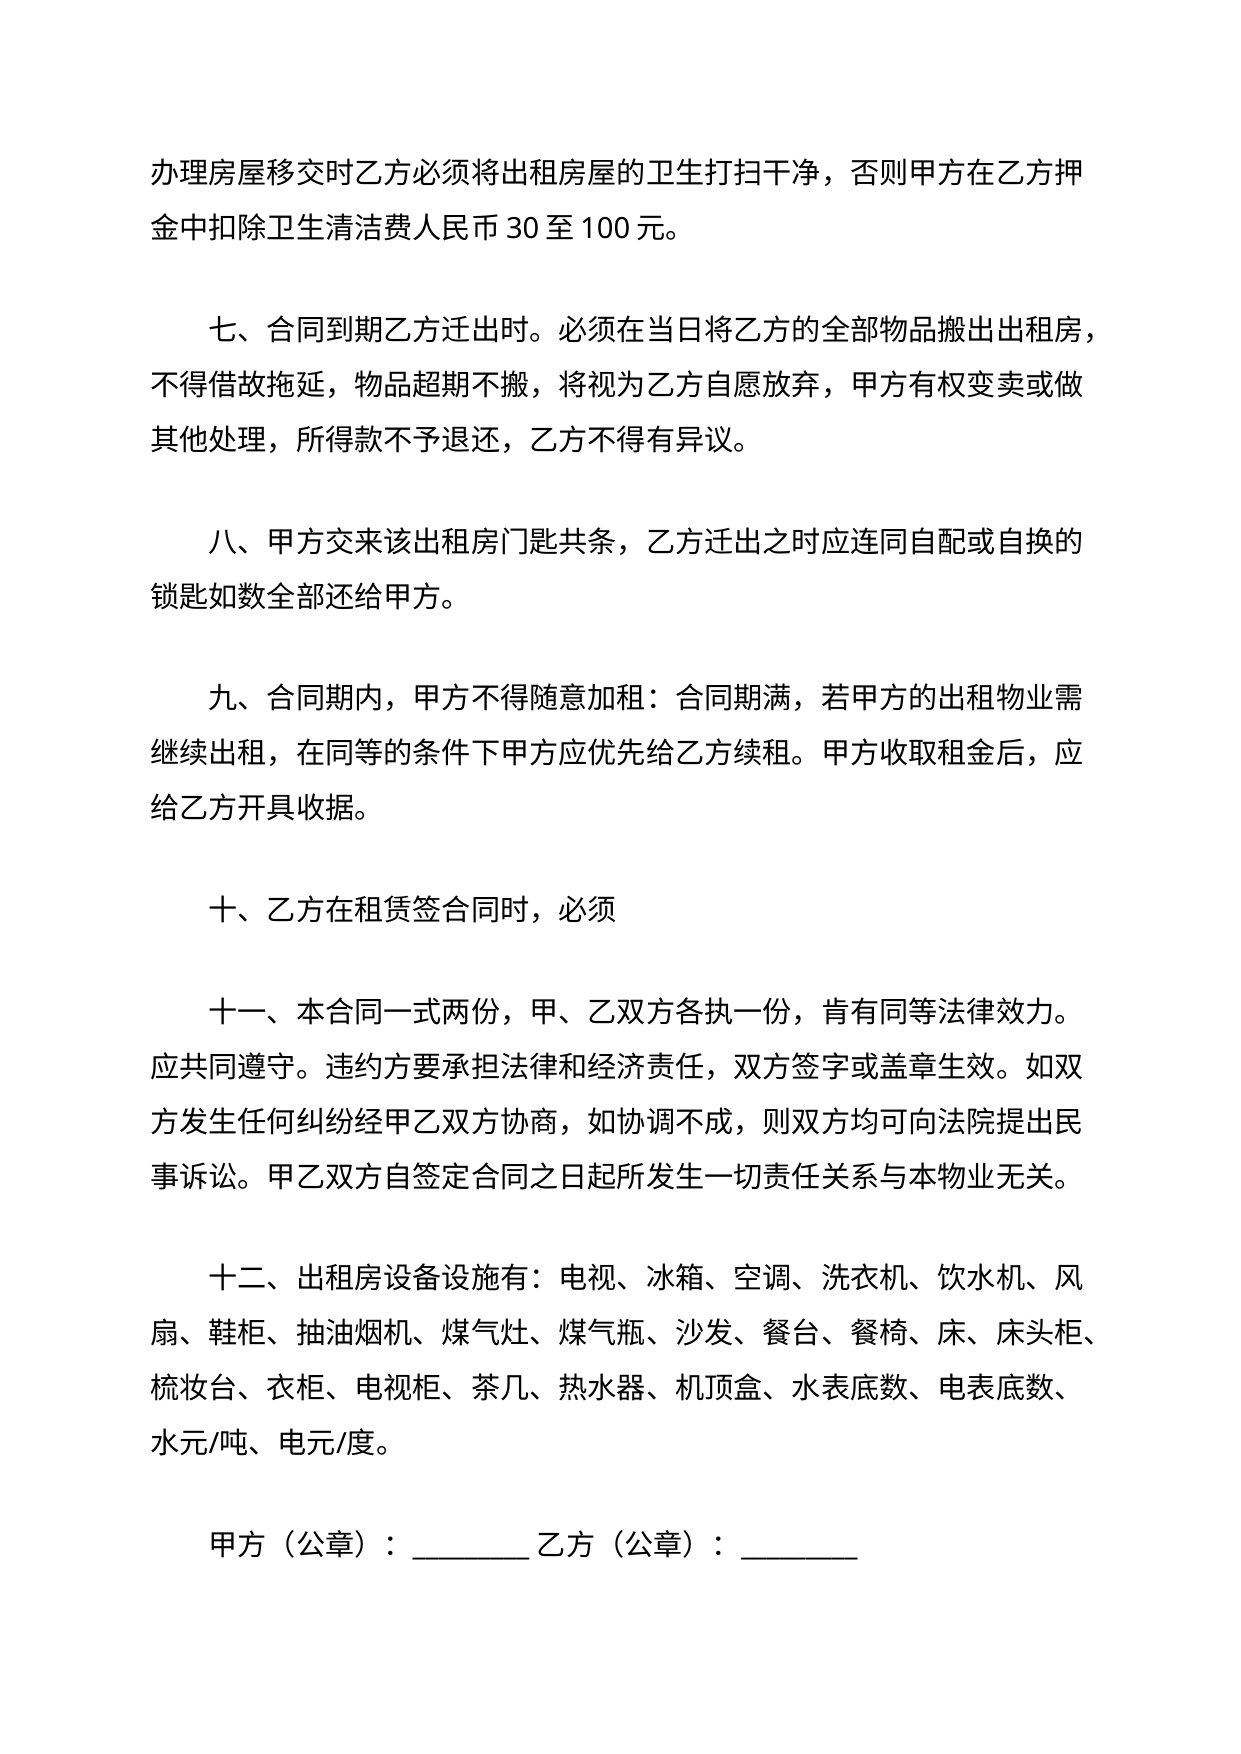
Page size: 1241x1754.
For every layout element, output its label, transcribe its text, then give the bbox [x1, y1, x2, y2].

text 八、甲方交来该出租房门匙共条，乙方迁出之时应连同自配或自换的锁匙如数全部还给甲方。 [150, 518, 1090, 616]
text 九、合同期内，甲方不得随意加租：合同期满，若甲方的出租物业需继续出租，在同等的条件下甲方应优先给乙方续租。甲方收取租金后，应给乙方开具收据。 [150, 675, 1090, 827]
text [150, 150, 1090, 247]
text 十、乙方在租赁签合同时，必须 [150, 887, 1090, 929]
text 甲方（公章）：_________ 乙方（公章）：_________ [150, 1522, 1090, 1564]
text 十二、出租房设备设施有：电视、冰箱、空调、洗衣机、饮水机、风扇、鞋柜、抽油烟机、煤气灶、煤气瓶、沙发、餐台、餐椅、床、床头柜、梳妆台、衣柜、电视柜、茶几、热水器、机顶盒、水表底数、电表底数、水元/吨、电元/度。 [150, 1255, 1090, 1462]
text 七、合同到期乙方迁出时。必须在当日将乙方的全部物品搬出出租房，不得借故拖延，物品超期不搬，将视为乙方自愿放弃，甲方有权变卖或做其他处理，所得款不予退还，乙方不得有异议。 [150, 307, 1090, 459]
text 十一、本合同一式两份，甲、乙双方各执一份，肯有同等法律效力。应共同遵守。违约方要承担法律和经济责任，双方签字或盖章生效。如双方发生任何纠纷经甲乙双方协商，如协调不成，则双方均可向法院提出民事诉讼。甲乙双方自签定合同之日起所发生一切责任关系与本物业无关。 [150, 988, 1090, 1195]
